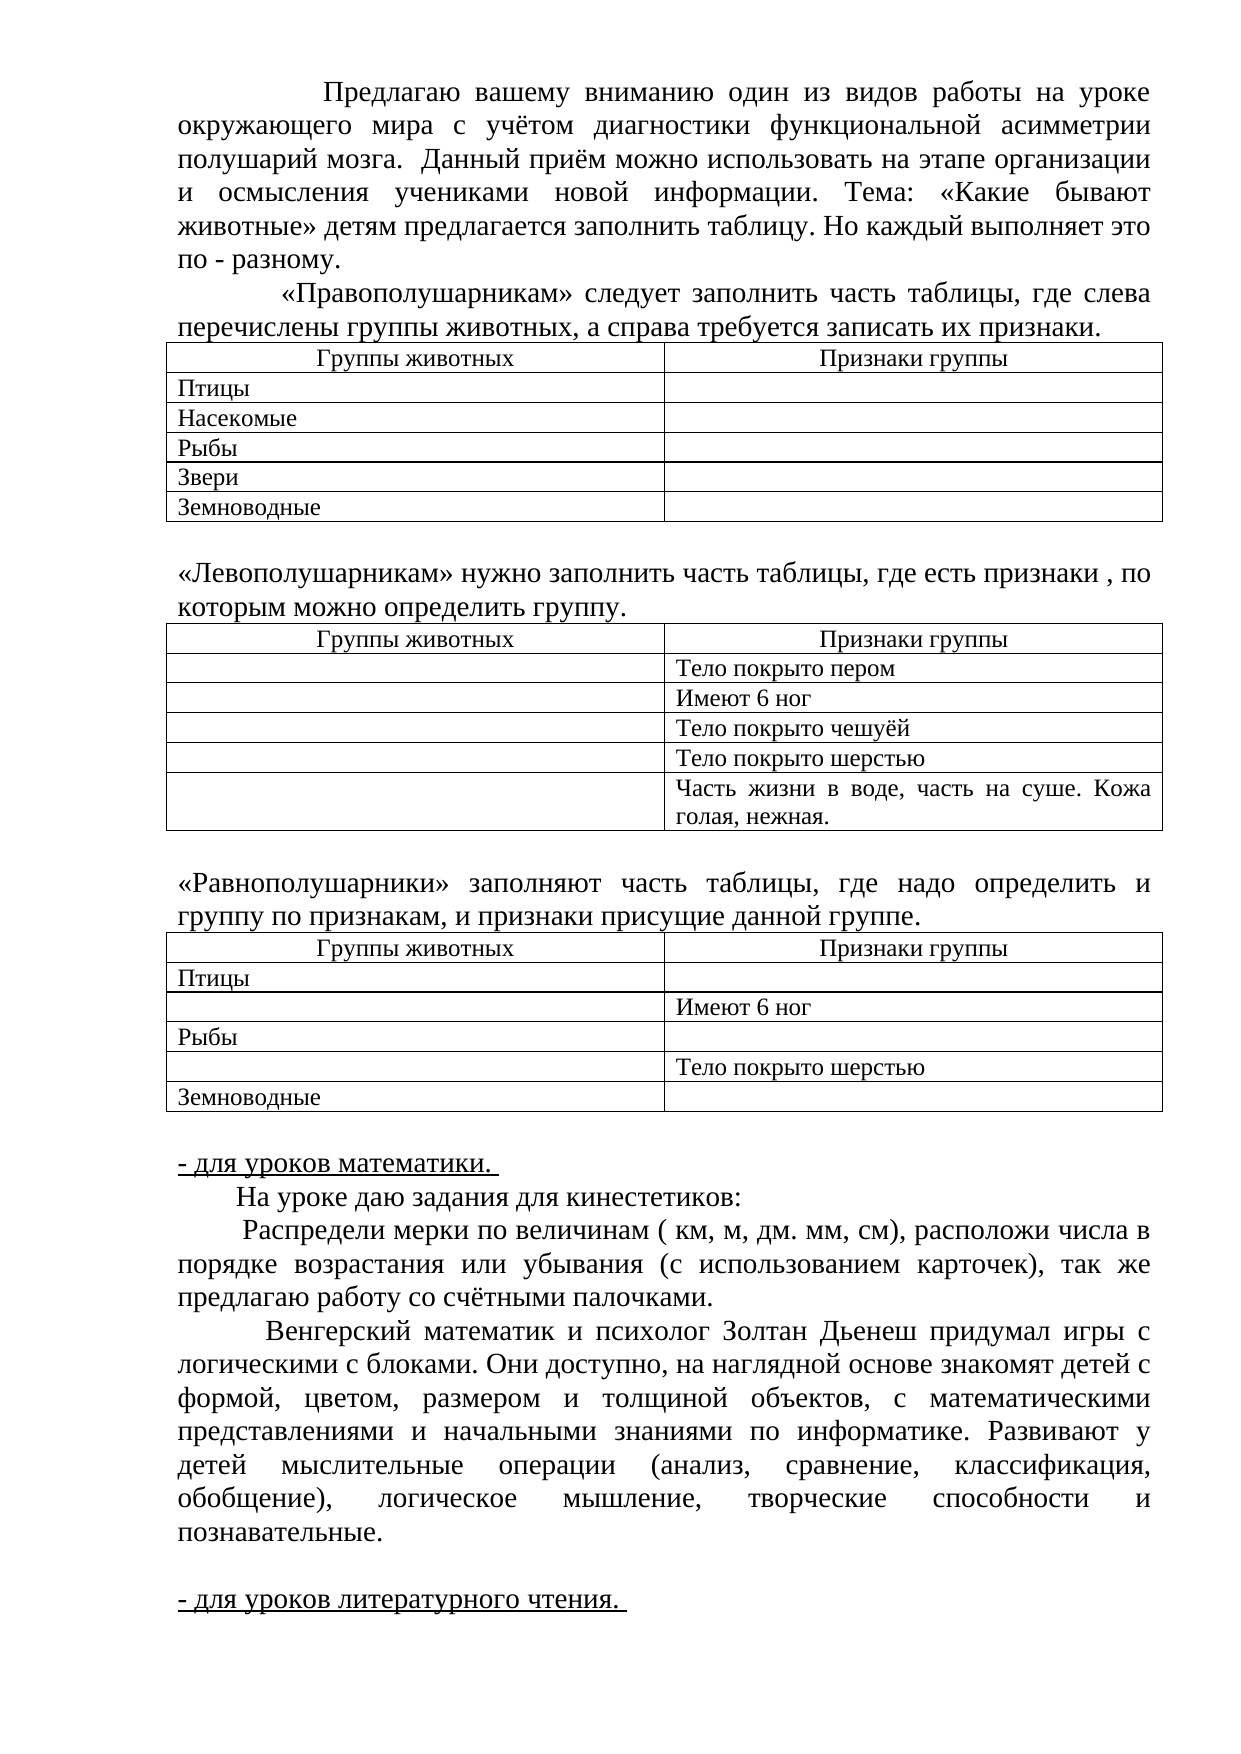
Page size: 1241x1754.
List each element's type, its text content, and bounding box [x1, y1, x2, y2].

table_cell Земноводные [167, 492, 664, 521]
table_cell Птицы [167, 373, 664, 402]
table_header Группы животных [167, 343, 664, 372]
text Венгерский математик и психолог Золтан Дьенеш придумал игры с логическими с блоками. Они доступно, на наглядной основе знакомят детей с формой, цветом, размером и толщиной объектов, с математическими представлениями и начальными знаниями по информатике. Развивают у детей мыслительные операции (анализ, сравнение, классификация, обобщение), логическое мышление, творческие способности и познавательные. [177, 1313, 1152, 1548]
table_cell Тело покрыто чешуёй [665, 713, 1162, 742]
table_header Группы животных [167, 933, 664, 962]
table_cell Тело покрыто шерстью [665, 743, 1162, 772]
table_cell [665, 1082, 1162, 1111]
table_cell Земноводные [167, 1082, 664, 1111]
text - для уроков математики. [177, 1145, 1152, 1179]
table_header Признаки группы [665, 343, 1162, 372]
table_cell [665, 463, 1162, 491]
table_cell [167, 713, 664, 742]
table_header Группы животных [167, 624, 664, 652]
table_cell [665, 1022, 1162, 1051]
text Предлагаю вашему вниманию один из видов работы на уроке окружающего мира с учётом диагностики функциональной асимметрии полушарий мозга. Данный приём можно использовать на этапе организации и осмысления учениками новой информации. Тема: «Какие бывают животные» детям предлагается заполнить таблицу. Но каждый выполняет это по - разному. [177, 74, 1152, 275]
table_cell [665, 963, 1162, 991]
table_cell Тело покрыто пером [665, 654, 1162, 682]
table_cell Звери [167, 463, 664, 491]
table_cell [167, 1052, 664, 1081]
table_cell Имеют 6 ног [665, 993, 1162, 1021]
table_cell Часть жизни в воде, часть на суше. Кожа голая, нежная. [665, 773, 1162, 830]
table_header Признаки группы [665, 624, 1162, 652]
table_cell Рыбы [167, 1022, 664, 1051]
table_cell Птицы [167, 963, 664, 991]
text Распредели мерки по величинам ( км, м, дм. мм, см), расположи числа в порядке возрастания или убывания (с использованием карточек), так же предлагаю работу со счётными палочками. [177, 1212, 1152, 1313]
text - для уроков литературного чтения. [177, 1581, 1152, 1615]
table_header Признаки группы [665, 933, 1162, 962]
table_cell [665, 433, 1162, 461]
table_cell [665, 373, 1162, 402]
table_cell Насекомые [167, 403, 664, 432]
table_cell [665, 492, 1162, 521]
table_cell [665, 403, 1162, 432]
table_cell [167, 773, 664, 830]
table_cell [167, 654, 664, 682]
table_cell [167, 743, 664, 772]
table_cell Рыбы [167, 433, 664, 461]
table_cell [167, 683, 664, 712]
table_cell Тело покрыто шерстью [665, 1052, 1162, 1081]
text «Правополушарникам» следует заполнить часть таблицы, где слева перечислены группы животных, а справа требуется записать их признаки. [177, 275, 1152, 342]
text На уроке даю задания для кинестетиков: [177, 1179, 1152, 1212]
table_cell [167, 993, 664, 1021]
text «Равнополушарники» заполняют часть таблицы, где надо определить и группу по признакам, и признаки присущие данной группе. [177, 865, 1152, 932]
text «Левополушарникам» нужно заполнить часть таблицы, где есть признаки , по которым можно определить группу. [177, 556, 1152, 623]
table_cell Имеют 6 ног [665, 683, 1162, 712]
